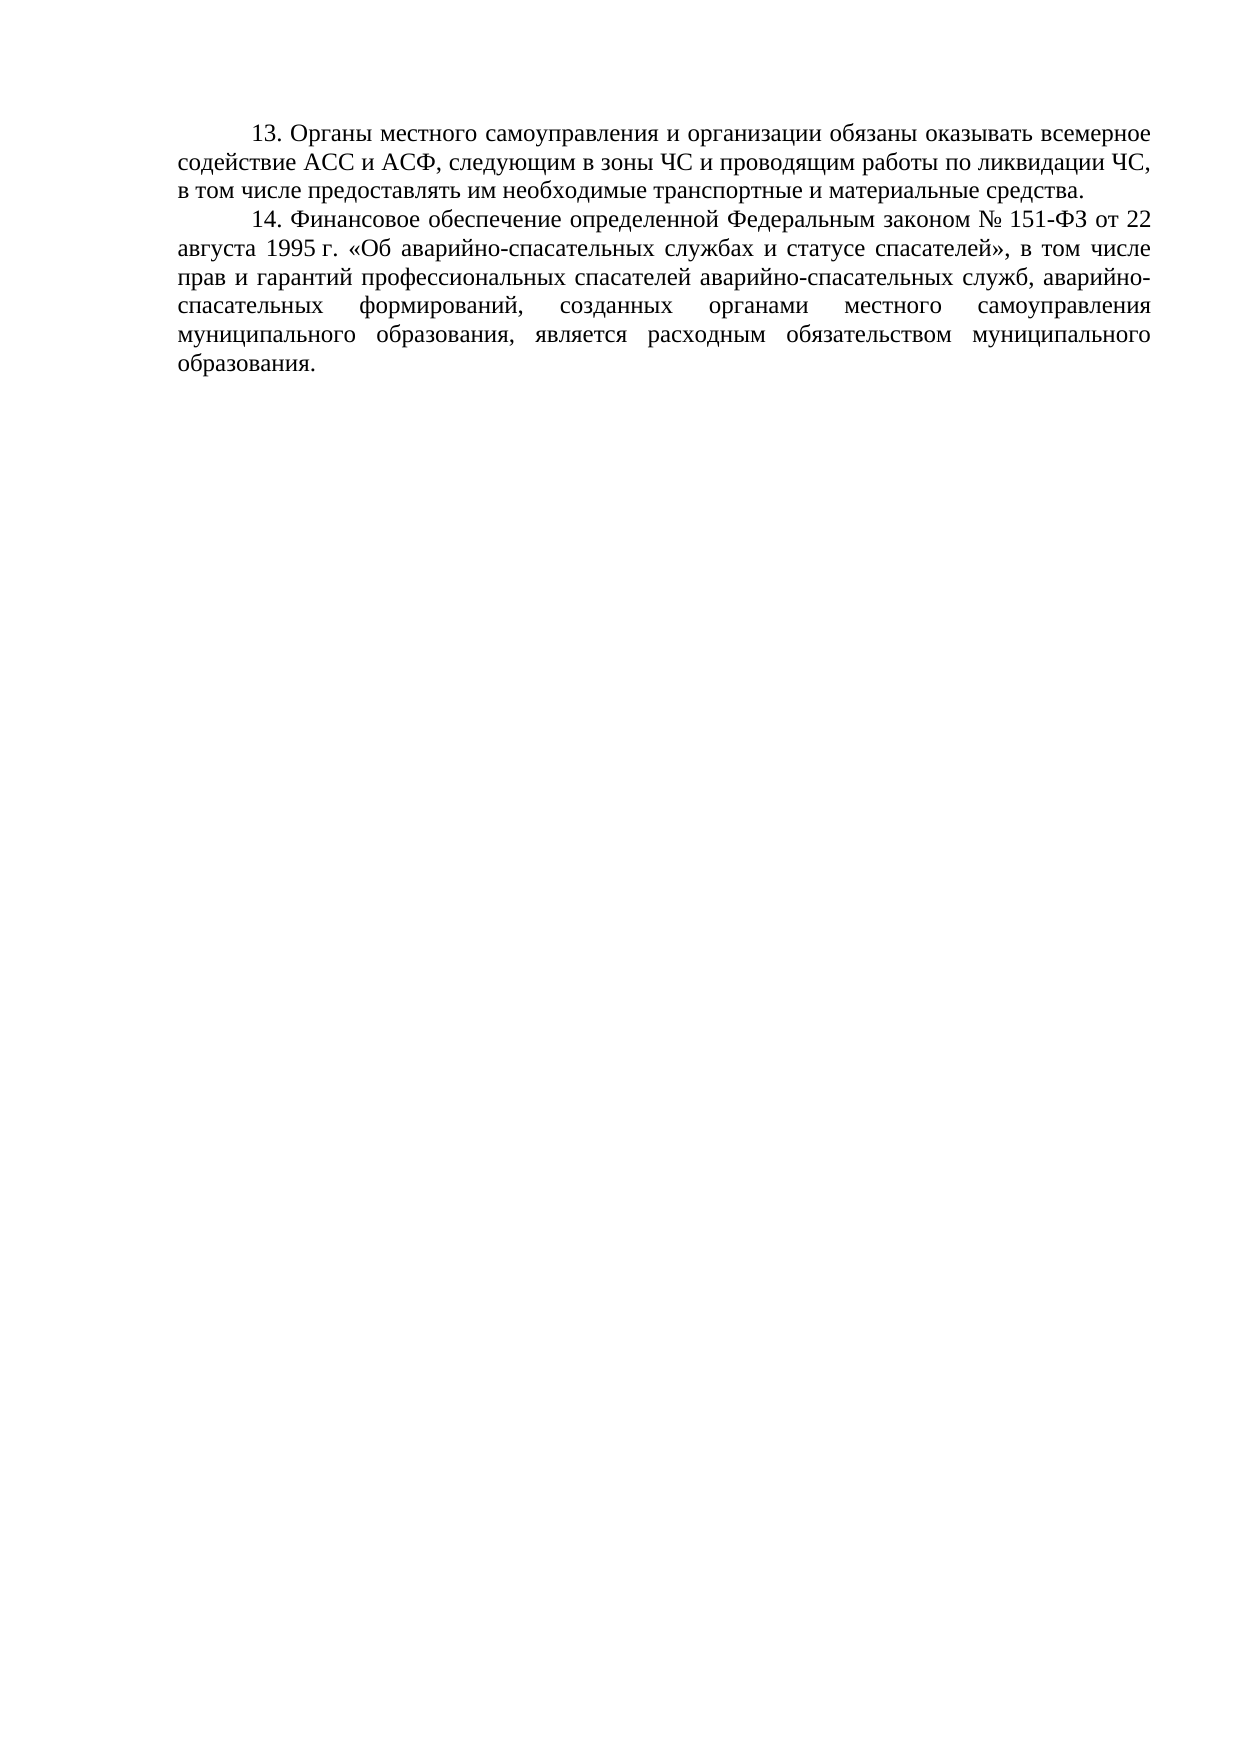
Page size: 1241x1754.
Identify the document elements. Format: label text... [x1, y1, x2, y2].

text 14. Финансовое обеспечение определенной Федеральным законом № 151-ФЗ от 22 августа . «Об аварийно-спасательных службах и статусе спасателей», в том числе прав и гарантий профессиональных спасателей аварийно-спасательных служб, аварийно-спасательных формирований, созданных органами местного самоуправления муниципального образования, является расходным обязательством муниципального образования. [177, 204, 1152, 377]
text 13. Органы местного самоуправления и организации обязаны оказывать всемерное содействие АСС и АСФ, следующим в зоны ЧС и проводящим работы по ликвидации ЧС, в том числе предоставлять им необходимые транспортные и материальные средства. [177, 118, 1152, 204]
